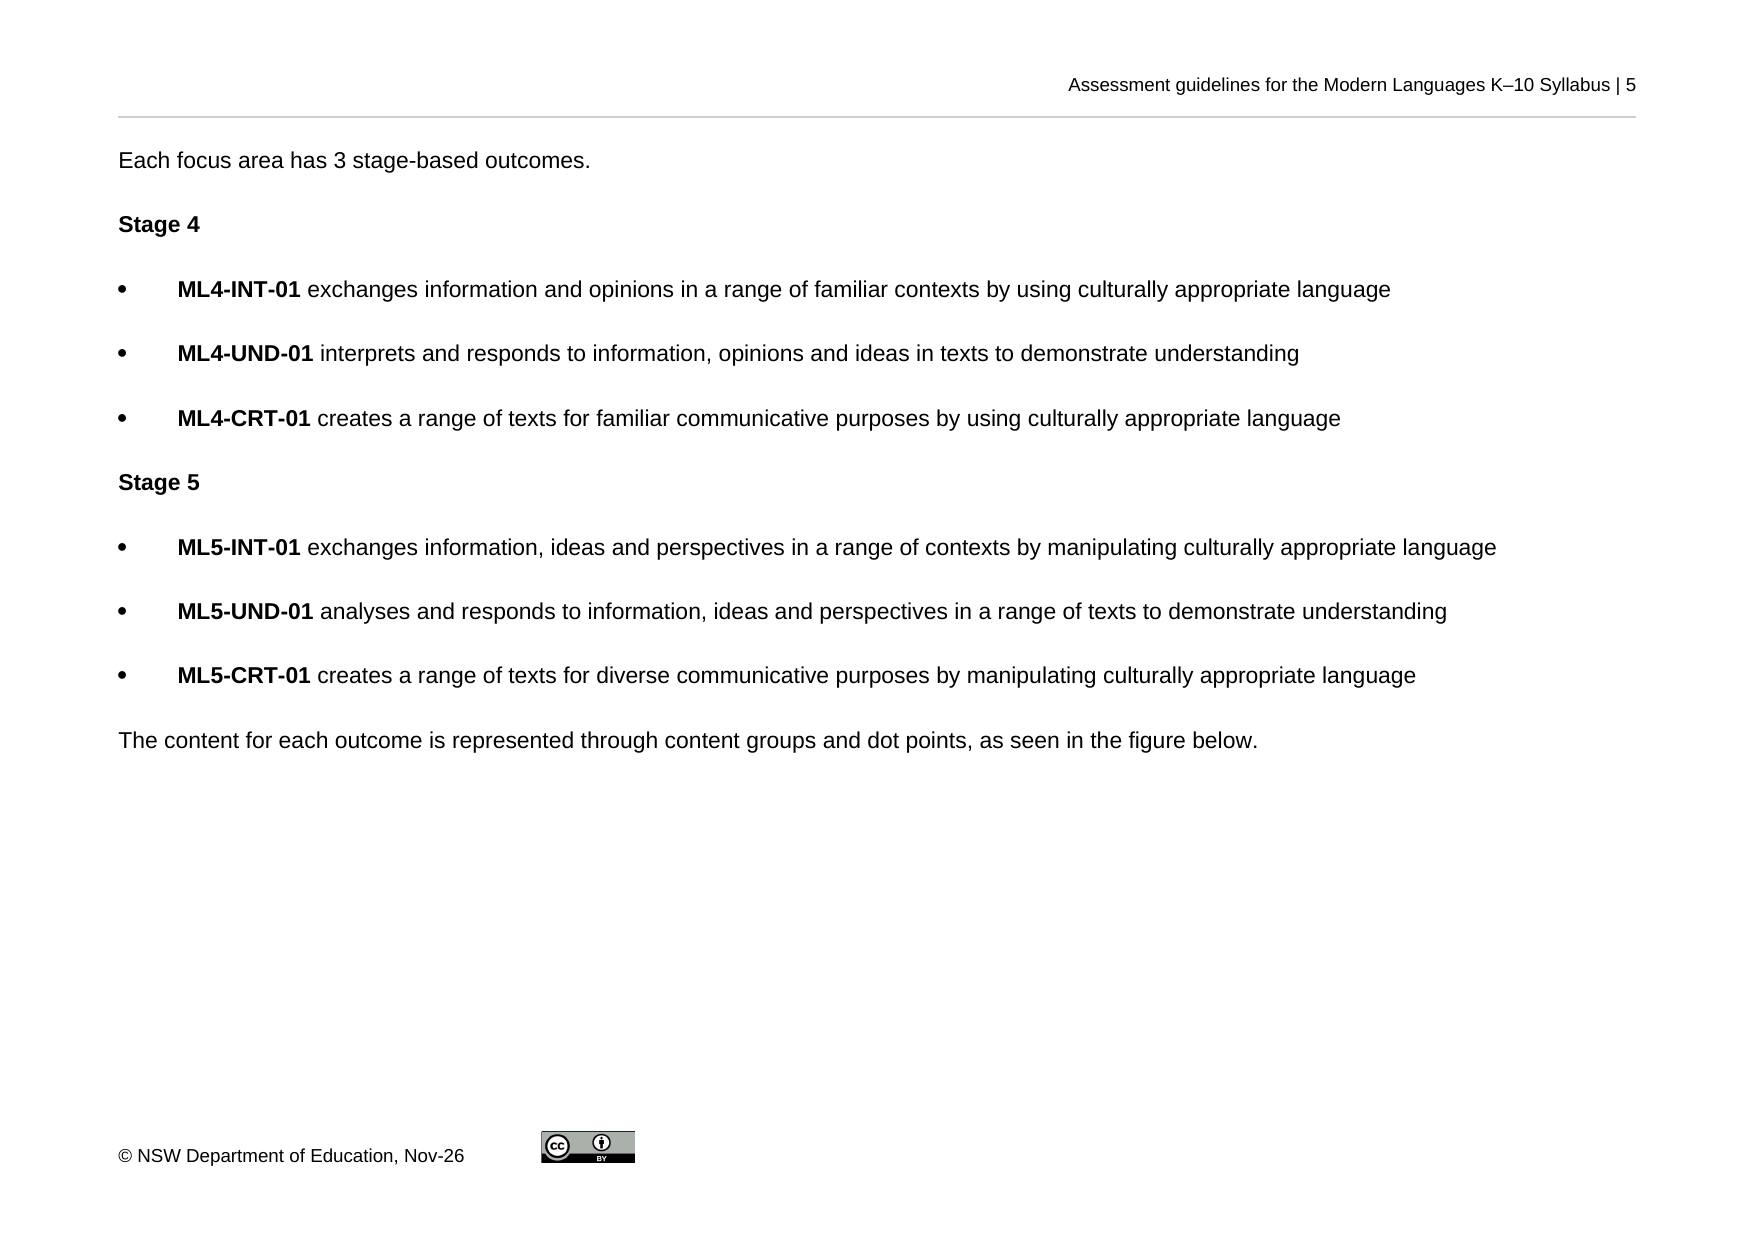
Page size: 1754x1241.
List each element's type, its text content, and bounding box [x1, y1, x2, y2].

text Stage 4 [118, 211, 1636, 237]
text Stage 5 [118, 469, 1636, 495]
picture [541, 1131, 635, 1163]
text Each focus area has 3 stage-based outcomes. [118, 147, 1636, 173]
list ML4-INT-01 exchanges information and opinions in a range of familiar contexts by using culturally appropriate language [118, 276, 1636, 302]
list ML5-INT-01 exchanges information, ideas and perspectives in a range of contexts by manipulating culturally appropriate language [118, 533, 1636, 560]
list ML5-CRT-01 creates a range of texts for diverse communicative purposes by manipulating culturally appropriate language [118, 662, 1636, 689]
text The content for each outcome is represented through content groups and dot points, as seen in the figure below. [118, 727, 1636, 753]
list ML4-UND-01 interprets and responds to information, opinions and ideas in texts to demonstrate understanding [118, 340, 1636, 366]
list ML5-UND-01 analyses and responds to information, ideas and perspectives in a range of texts to demonstrate understanding [118, 598, 1636, 624]
list ML4-CRT-01 creates a range of texts for familiar communicative purposes by using culturally appropriate language [118, 404, 1636, 431]
